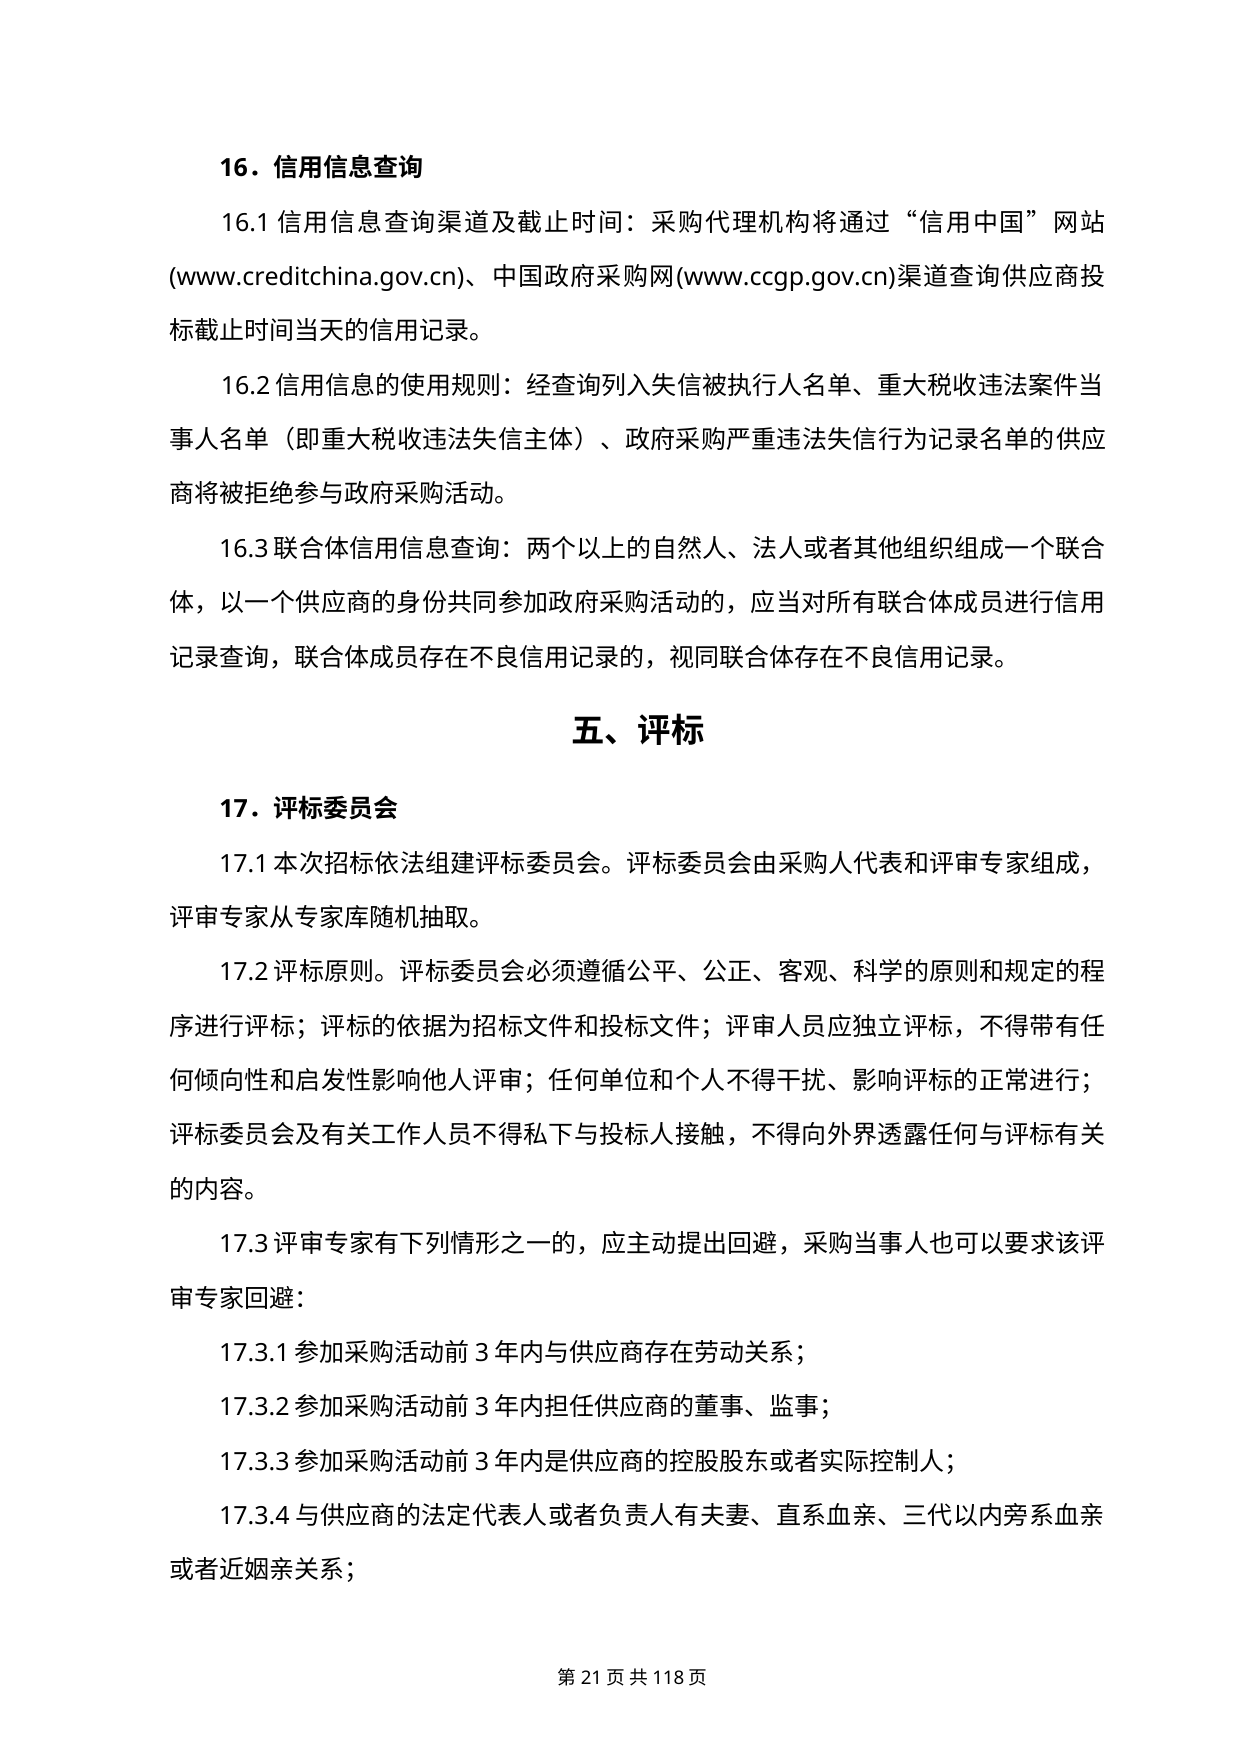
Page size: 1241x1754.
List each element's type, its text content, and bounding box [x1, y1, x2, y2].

text 16.2信用信息的使用规则：经查询列入失信被执行人名单、重大税收违法案件当事人名单（即重大税收违法失信主体）、政府采购严重违法失信行为记录名单的供应商将被拒绝参与政府采购活动。 [169, 365, 1106, 510]
text 17.3.4与供应商的法定代表人或者负责人有夫妻、直系血亲、三代以内旁系血亲或者近姻亲关系； [169, 1496, 1106, 1586]
text 17.2评标原则。评标委员会必须遵循公平、公正、客观、科学的原则和规定的程序进行评标；评标的依据为招标文件和投标文件；评审人员应独立评标，不得带有任何倾向性和启发性影响他人评审；任何单位和个人不得干扰、影响评标的正常进行；评标委员会及有关工作人员不得私下与投标人接触，不得向外界透露任何与评标有关的内容。 [169, 952, 1106, 1206]
text 16.1信用信息查询渠道及截止时间：采购代理机构将通过“信用中国”网站(www.creditchina.gov.cn)、中国政府采购网(www.ccgp.gov.cn)渠道查询供应商投标截止时间当天的信用记录。 [169, 202, 1106, 347]
text 17.1本次招标依法组建评标委员会。评标委员会由采购人代表和评审专家组成，评审专家从专家库随机抽取。 [169, 843, 1106, 934]
text 16.3联合体信用信息查询：两个以上的自然人、法人或者其他组织组成一个联合体，以一个供应商的身份共同参加政府采购活动的，应当对所有联合体成员进行信用记录查询，联合体成员存在不良信用记录的，视同联合体存在不良信用记录。 [169, 528, 1106, 673]
text 17.3.1参加采购活动前3年内与供应商存在劳动关系； [169, 1332, 1106, 1369]
list 评标委员会 [169, 789, 1106, 825]
text 17.3.2参加采购活动前3年内担任供应商的董事、监事； [169, 1387, 1106, 1423]
text 17.3评审专家有下列情形之一的，应主动提出回避，采购当事人也可以要求该评审专家回避： [169, 1224, 1106, 1314]
list 信用信息查询 [169, 148, 1106, 184]
text 17.3.3参加采购活动前3年内是供应商的控股股东或者实际控制人； [169, 1441, 1106, 1477]
text 五、评标 [169, 704, 1106, 752]
